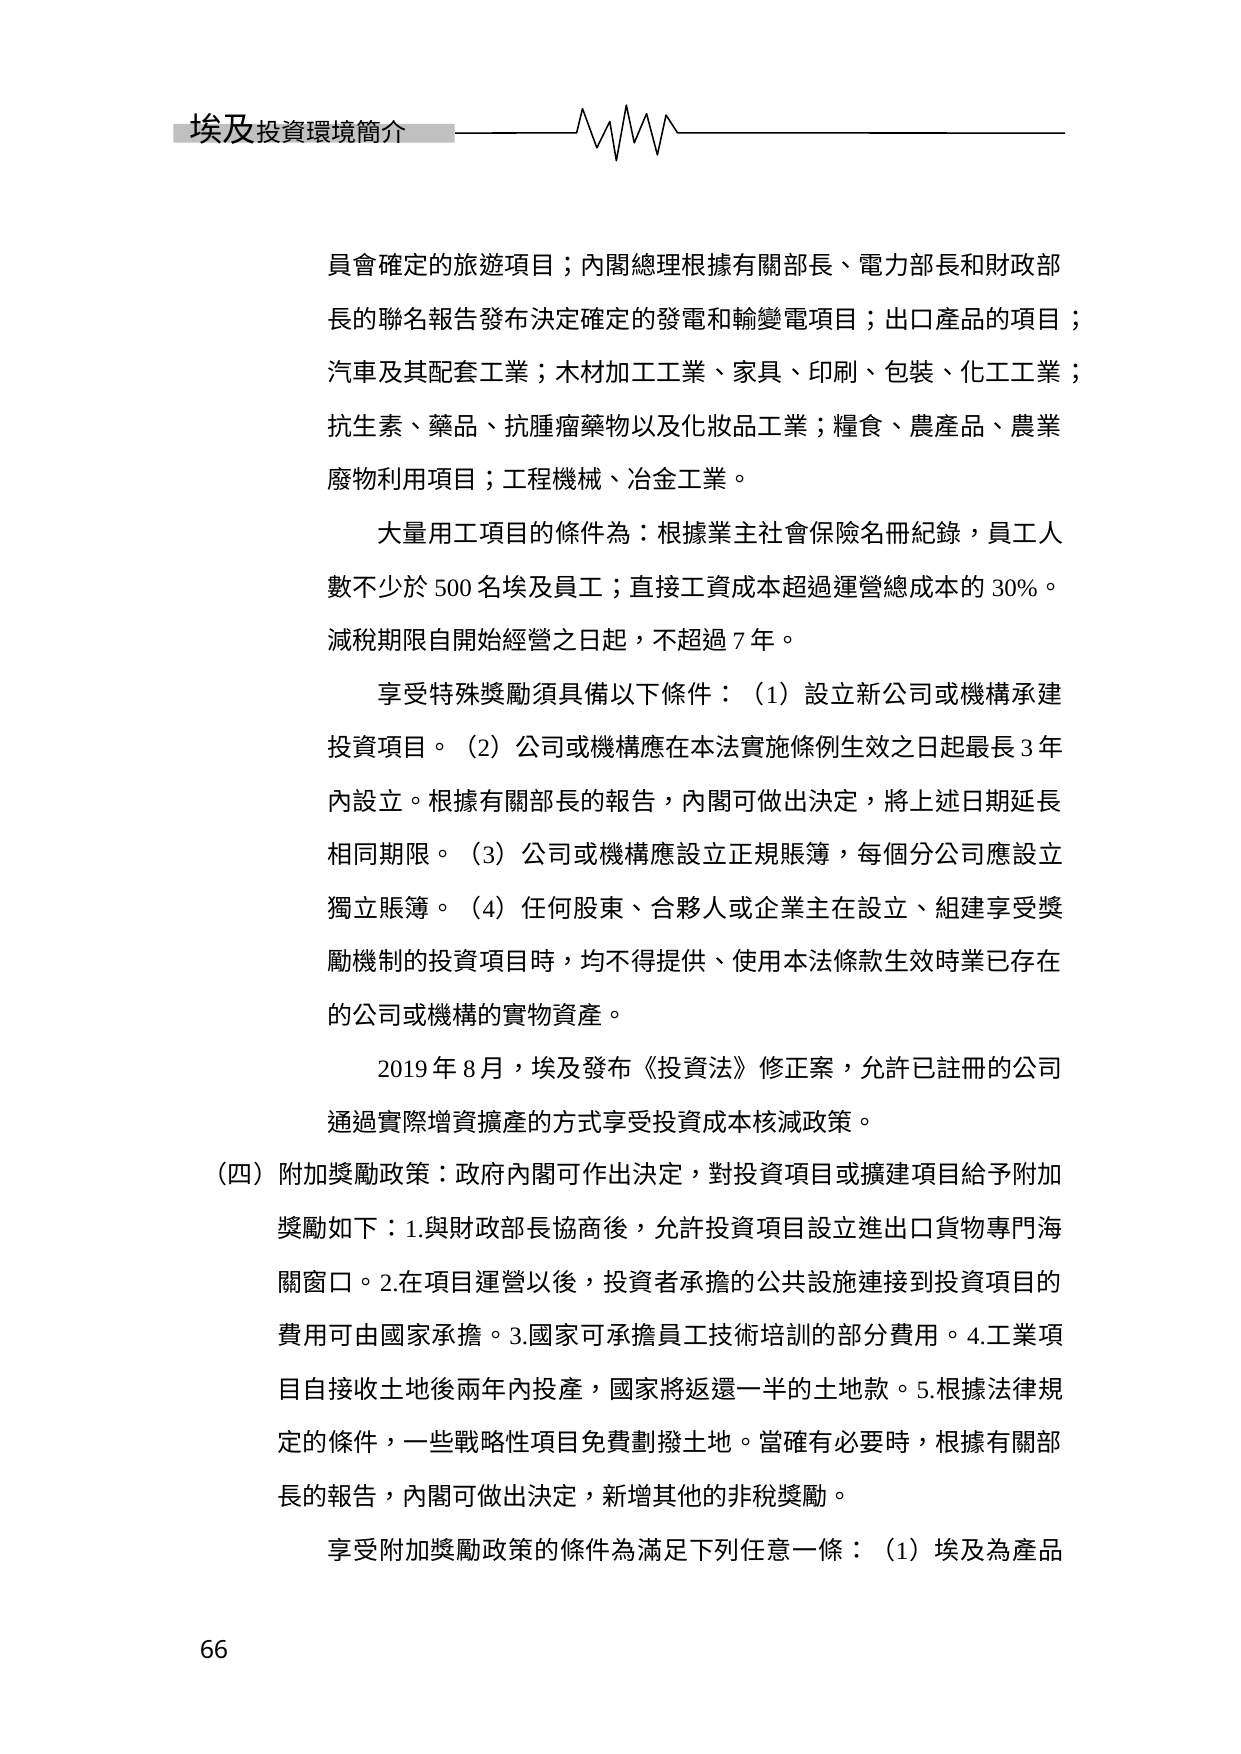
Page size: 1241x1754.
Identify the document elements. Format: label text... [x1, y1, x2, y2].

text 享受特殊獎勵須具備以下條件：（1）設立新公司或機構承建投資項目。（2）公司或機構應在本法實施條例生效之日起最長3年內設立。根據有關部長的報告，內閣可做出決定，將上述日期延長相同期限。（3）公司或機構應設立正規賬簿，每個分公司應設立獨立賬簿。（4）任何股東、合夥人或企業主在設立、組建享受獎勵機制的投資項目時，均不得提供、使用本法條款生效時業已存在的公司或機構的實物資產。 [327, 666, 1063, 1040]
text （四）附加獎勵政策：政府內閣可作出決定，對投資項目或擴建項目給予附加獎勵如下：1.與財政部長協商後，允許投資項目設立進出口貨物專門海關窗口。2.在項目運營以後，投資者承擔的公共設施連接到投資項目的費用可由國家承擔。3.國家可承擔員工技術培訓的部分費用。4.工業項目自接收土地後兩年內投產，國家將返還一半的土地款。5.根據法律規定的條件，一些戰略性項目免費劃撥土地。當確有必要時，根據有關部長的報告，內閣可做出決定，新增其他的非稅獎勵。 [202, 1147, 1063, 1522]
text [277, 1522, 1063, 1576]
text 大量用工項目的條件為：根據業主社會保險名冊紀錄，員工人數不少於500名埃及員工；直接工資成本超過運營總成本的30%。減稅期限自開始經營之日起，不超過7年。 [327, 505, 1063, 666]
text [327, 237, 1063, 505]
text 2019年8月，埃及發布《投資法》修正案，允許已註冊的公司通過實際增資擴產的方式享受投資成本核減政策。 [327, 1040, 1063, 1147]
